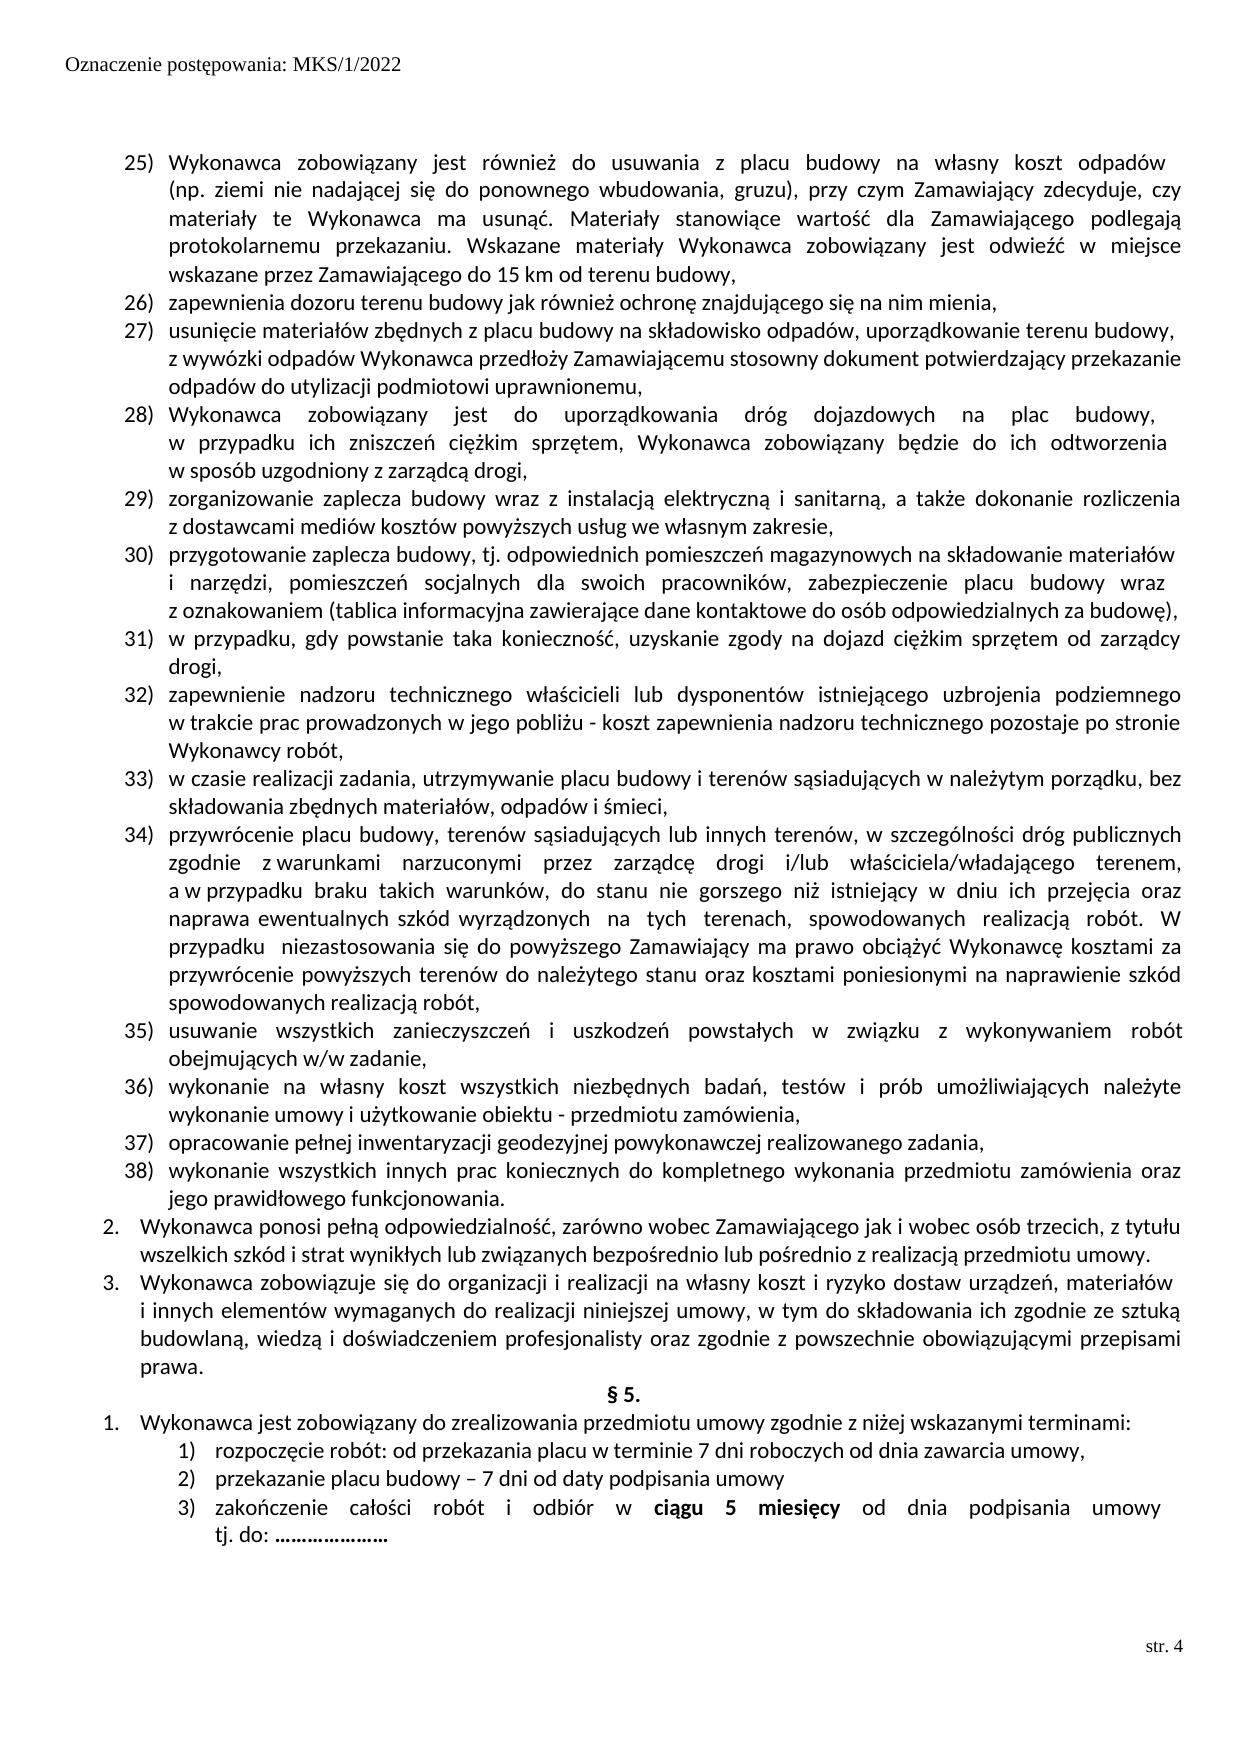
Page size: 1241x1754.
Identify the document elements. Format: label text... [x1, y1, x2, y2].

list zorganizowanie zaplecza budowy wraz z instalacją elektryczną i sanitarną, a także dokonanie rozliczenia z dostawcami mediów kosztów powyższych usług we własnym zakresie, [124, 484, 1183, 540]
list przywrócenie placu budowy, terenów sąsiadujących lub innych terenów, w szczególności dróg publicznych zgodnie z warunkami narzuconymi przez zarządcę drogi i/lub właściciela/władającego terenem, a w przypadku braku takich warunków, do stanu nie gorszego niż istniejący w dniu ich przejęcia oraz naprawa ewentualnych szkód wyrządzonych na tych terenach, spowodowanych realizacją robót. W przypadku niezastosowania się do powyższego Zamawiający ma prawo obciążyć Wykonawcę kosztami za przywrócenie powyższych terenów do należytego stanu oraz kosztami poniesionymi na naprawienie szkód spowodowanych realizacją robót, [124, 820, 1183, 1016]
list Wykonawca jest zobowiązany do zrealizowania przedmiotu umowy zgodnie z niżej wskazanymi terminami: [102, 1408, 1183, 1437]
list zakończenie całości robót i odbiór w ciągu 5 miesięcy od dnia podpisania umowy tj. do: ………………… [177, 1493, 1183, 1549]
text § 5. [65, 1381, 1183, 1408]
list usunięcie materiałów zbędnych z placu budowy na składowisko odpadów, uporządkowanie terenu budowy, z wywózki odpadów Wykonawca przedłoży Zamawiającemu stosowny dokument potwierdzający przekazanie odpadów do utylizacji podmiotowi uprawnionemu, [124, 316, 1183, 400]
list przekazanie placu budowy – 7 dni od daty podpisania umowy [177, 1464, 1183, 1493]
list w czasie realizacji zadania, utrzymywanie placu budowy i terenów sąsiadujących w należytym porządku, bez składowania zbędnych materiałów, odpadów i śmieci, [124, 764, 1183, 820]
list wykonanie na własny koszt wszystkich niezbędnych badań, testów i prób umożliwiających należyte wykonanie umowy i użytkowanie obiektu - przedmiotu zamówienia, [124, 1072, 1183, 1128]
list zapewnienie nadzoru technicznego właścicieli lub dysponentów istniejącego uzbrojenia podziemnego w trakcie prac prowadzonych w jego pobliżu - koszt zapewnienia nadzoru technicznego pozostaje po stronie Wykonawcy robót, [124, 680, 1183, 764]
list rozpoczęcie robót: od przekazania placu w terminie 7 dni roboczych od dnia zawarcia umowy, [177, 1437, 1183, 1464]
list zapewnienia dozoru terenu budowy jak również ochronę znajdującego się na nim mienia, [124, 288, 1183, 316]
list opracowanie pełnej inwentaryzacji geodezyjnej powykonawczej realizowanego zadania, [124, 1128, 1183, 1156]
list Wykonawca ponosi pełną odpowiedzialność, zarówno wobec Zamawiającego jak i wobec osób trzecich, z tytułu wszelkich szkód i strat wynikłych lub związanych bezpośrednio lub pośrednio z realizacją przedmiotu umowy. [102, 1212, 1183, 1268]
list Wykonawca zobowiązany jest do uporządkowania dróg dojazdowych na plac budowy, w przypadku ich zniszczeń ciężkim sprzętem, Wykonawca zobowiązany będzie do ich odtworzenia w sposób uzgodniony z zarządcą drogi, [124, 400, 1183, 484]
list Wykonawca zobowiązany jest również do usuwania z placu budowy na własny koszt odpadów (np. ziemi nie nadającej się do ponownego wbudowania, gruzu), przy czym Zamawiający zdecyduje, czy materiały te Wykonawca ma usunąć. Materiały stanowiące wartość dla Zamawiającego podlegają protokolarnemu przekazaniu. Wskazane materiały Wykonawca zobowiązany jest odwieźć w miejsce wskazane przez Zamawiającego do 15 km od terenu budowy, [124, 148, 1183, 288]
list w przypadku, gdy powstanie taka konieczność, uzyskanie zgody na dojazd ciężkim sprzętem od zarządcy drogi, [124, 624, 1183, 680]
list Wykonawca zobowiązuje się do organizacji i realizacji na własny koszt i ryzyko dostaw urządzeń, materiałów i innych elementów wymaganych do realizacji niniejszej umowy, w tym do składowania ich zgodnie ze sztuką budowlaną, wiedzą i doświadczeniem profesjonalisty oraz zgodnie z powszechnie obowiązującymi przepisami prawa. [102, 1268, 1183, 1381]
list przygotowanie zaplecza budowy, tj. odpowiednich pomieszczeń magazynowych na składowanie materiałów i narzędzi, pomieszczeń socjalnych dla swoich pracowników, zabezpieczenie placu budowy wraz z oznakowaniem (tablica informacyjna zawierające dane kontaktowe do osób odpowiedzialnych za budowę), [124, 540, 1183, 624]
list wykonanie wszystkich innych prac koniecznych do kompletnego wykonania przedmiotu zamówienia oraz jego prawidłowego funkcjonowania. [124, 1156, 1183, 1212]
list usuwanie wszystkich zanieczyszczeń i uszkodzeń powstałych w związku z wykonywaniem robót obejmujących w/w zadanie, [124, 1016, 1183, 1072]
